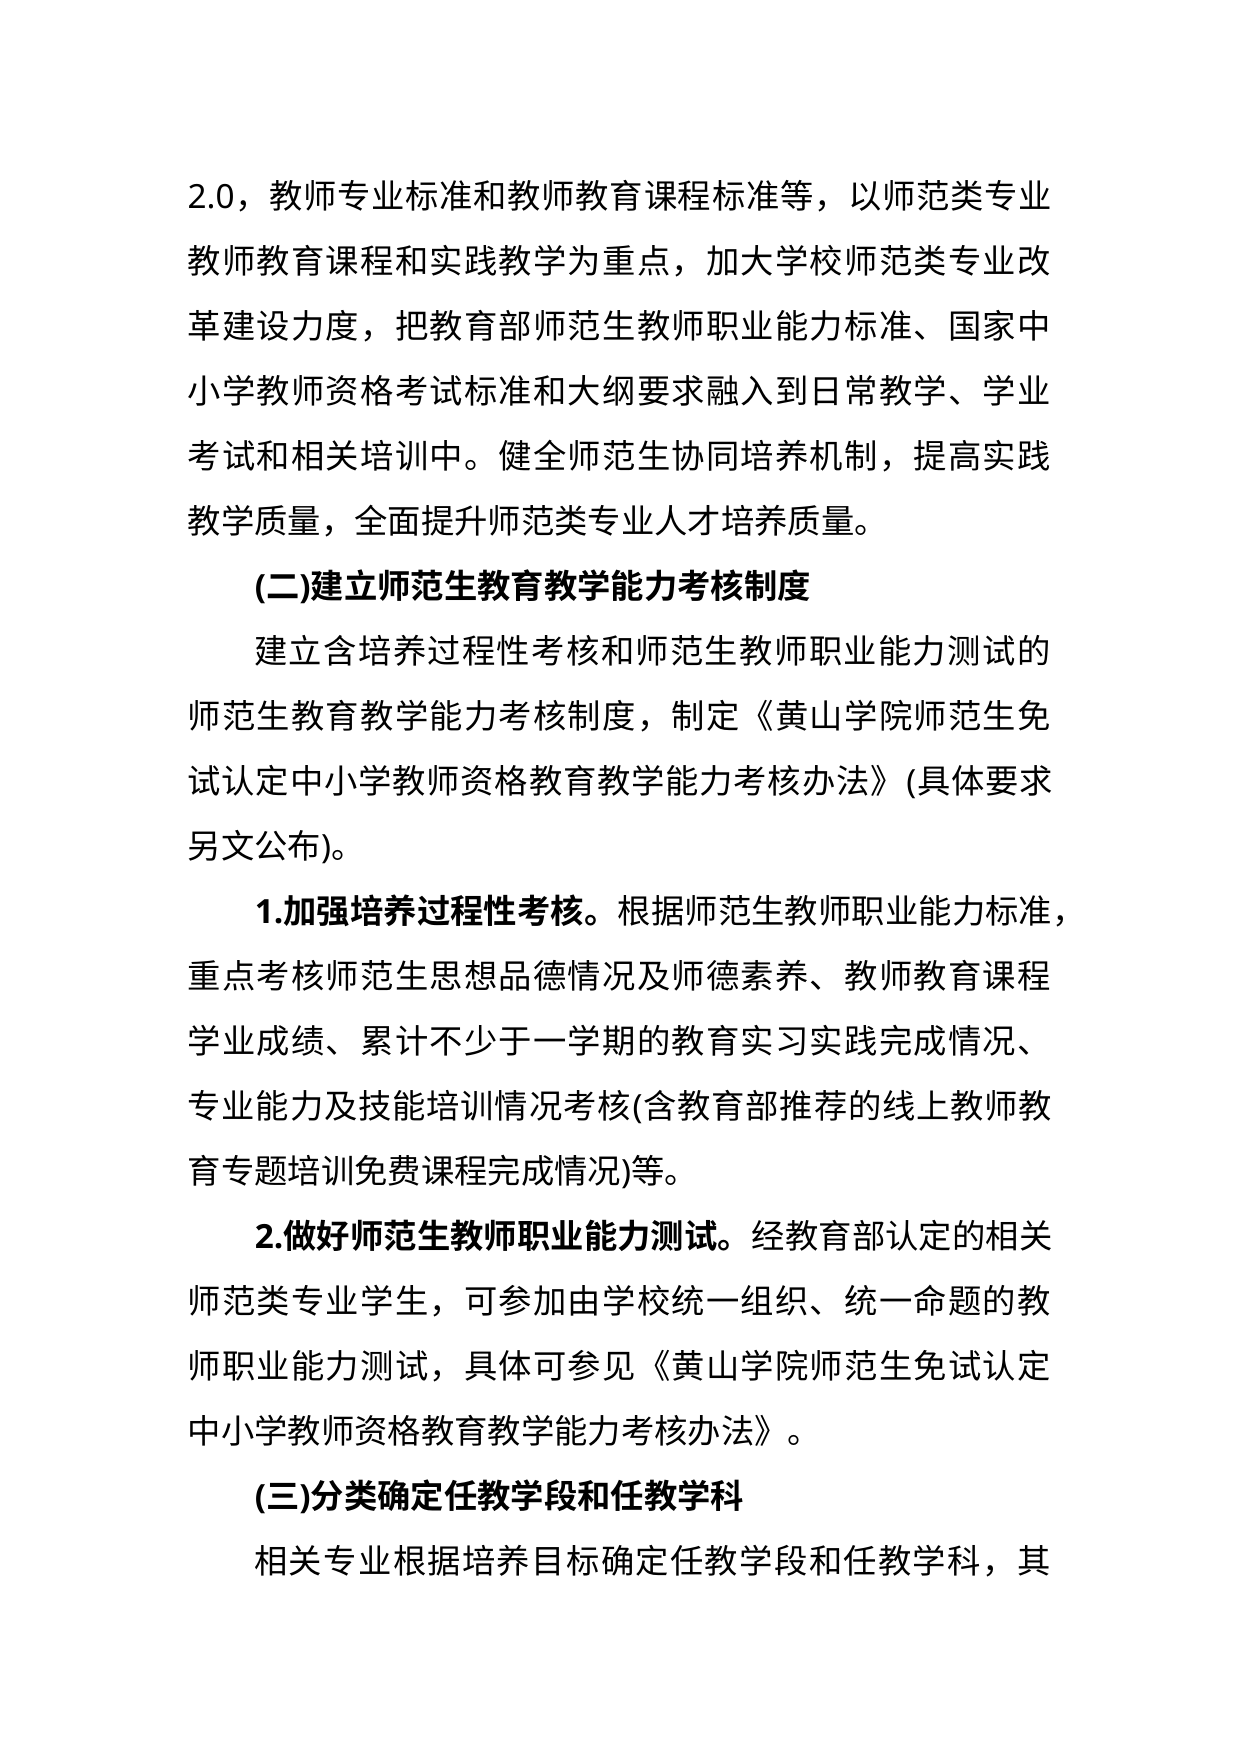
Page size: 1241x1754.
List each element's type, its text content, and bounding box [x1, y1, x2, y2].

text (三)分类确定任教学段和任教学科 [187, 1462, 1053, 1527]
text (二)建立师范生教育教学能力考核制度 [187, 552, 1053, 617]
text 建立含培养过程性考核和师范生教师职业能力测试的师范生教育教学能力考核制度，制定《黄山学院师范生免试认定中小学教师资格教育教学能力考核办法》(具体要求另文公布)。 [187, 617, 1053, 877]
text 1.加强培养过程性考核。根据师范生教师职业能力标准，重点考核师范生思想品德情况及师德素养、教师教育课程学业成绩、累计不少于一学期的教育实习实践完成情况、专业能力及技能培训情况考核(含教育部推荐的线上教师教育专题培训免费课程完成情况)等。 [187, 877, 1053, 1202]
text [187, 162, 1053, 552]
text 2.做好师范生教师职业能力测试。经教育部认定的相关师范类专业学生，可参加由学校统一组织、统一命题的教师职业能力测试，具体可参见《黄山学院师范生免试认定中小学教师资格教育教学能力考核办法》。 [187, 1202, 1053, 1462]
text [187, 1527, 1053, 1592]
